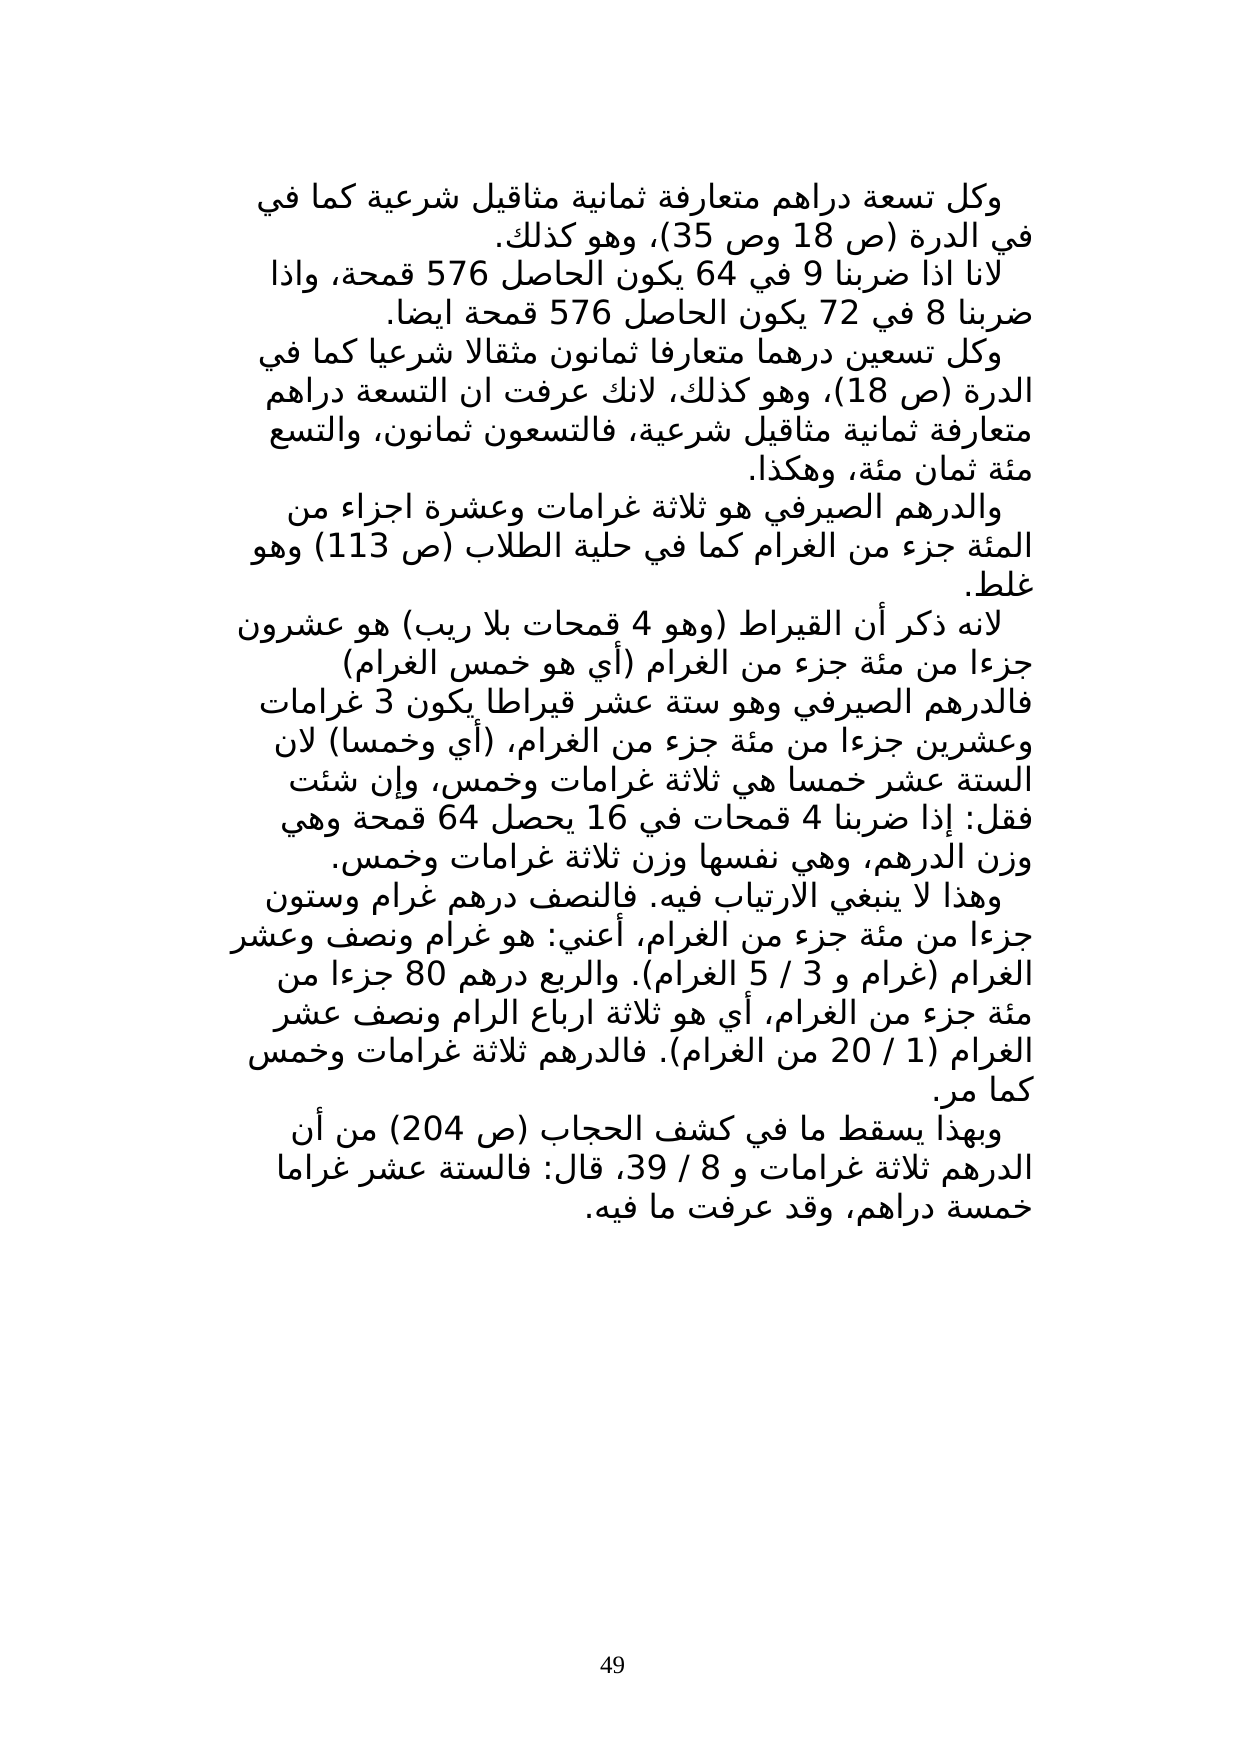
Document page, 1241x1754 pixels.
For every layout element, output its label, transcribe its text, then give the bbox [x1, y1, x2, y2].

text وكل تسعين درهما متعارفا ثمانون مثقالا شرعيا كما في الدرة (ص 18)، وهو كذلك، لانك عرفت ان التسعة دراهم متعارفة ثمانية مثاقيل شرعية، فالتسعون ثمانون، والتسع مئة ثمان مئة، وهكذا. [222, 333, 1033, 488]
text وبهذا يسقط ما في كشف الحجاب (ص 204) من أن الدرهم ثلاثة غرامات و 8 / 39، قال: فالستة عشر غراما خمسة دراهم، وقد عرفت ما فيه. [222, 1110, 1033, 1226]
text لانه ذكر أن القيراط (وهو 4 قمحات بلا ريب) هو عشرون جزء‌ا من مئة جزء من الغرام (أي هو خمس الغرام) فالدرهم الصيرفي وهو ستة عشر قيراطا يكون 3 غرامات وعشرين جزء‌ا من مئة جزء من الغرام، (أي وخمسا) لان الستة عشر خمسا هي ثلاثة غرامات وخمس، وإن شئت فقل: إذا ضربنا 4 قمحات في 16 يحصل 64 قمحة وهي وزن الدرهم، وهي نفسها وزن ثلاثة غرامات وخمس. [222, 604, 1033, 877]
text وهذا لا ينبغي الارتياب فيه. فالنصف درهم غرام وستون جزء‌ا من مئة جزء من الغرام، أعني: هو غرام ونصف وعشر الغرام (غرام و 3 / 5 الغرام). والربع درهم 80 جزء‌ا من مئة جزء من الغرام، أي هو ثلاثة ارباع الرام ونصف عشر الغرام (1 / 20 من الغرام). فالدرهم ثلاثة غرامات وخمس كما مر. [222, 877, 1033, 1110]
text لانا اذا ضربنا 9 في 64 يكون الحاصل 576 قمحة، واذا ضربنا 8 في 72 يكون الحاصل 576 قمحة ايضا. [222, 255, 1033, 333]
text والدرهم الصيرفي هو ثلاثة غرامات وعشرة اجزاء من المئة جزء من الغرام كما في حلية الطلاب (ص 113) وهو غلط. [222, 488, 1033, 604]
text وكل تسعة دراهم متعارفة ثمانية مثاقيل شرعية كما في في الدرة (ص 18 وص 35)، وهو كذلك. [222, 177, 1033, 255]
